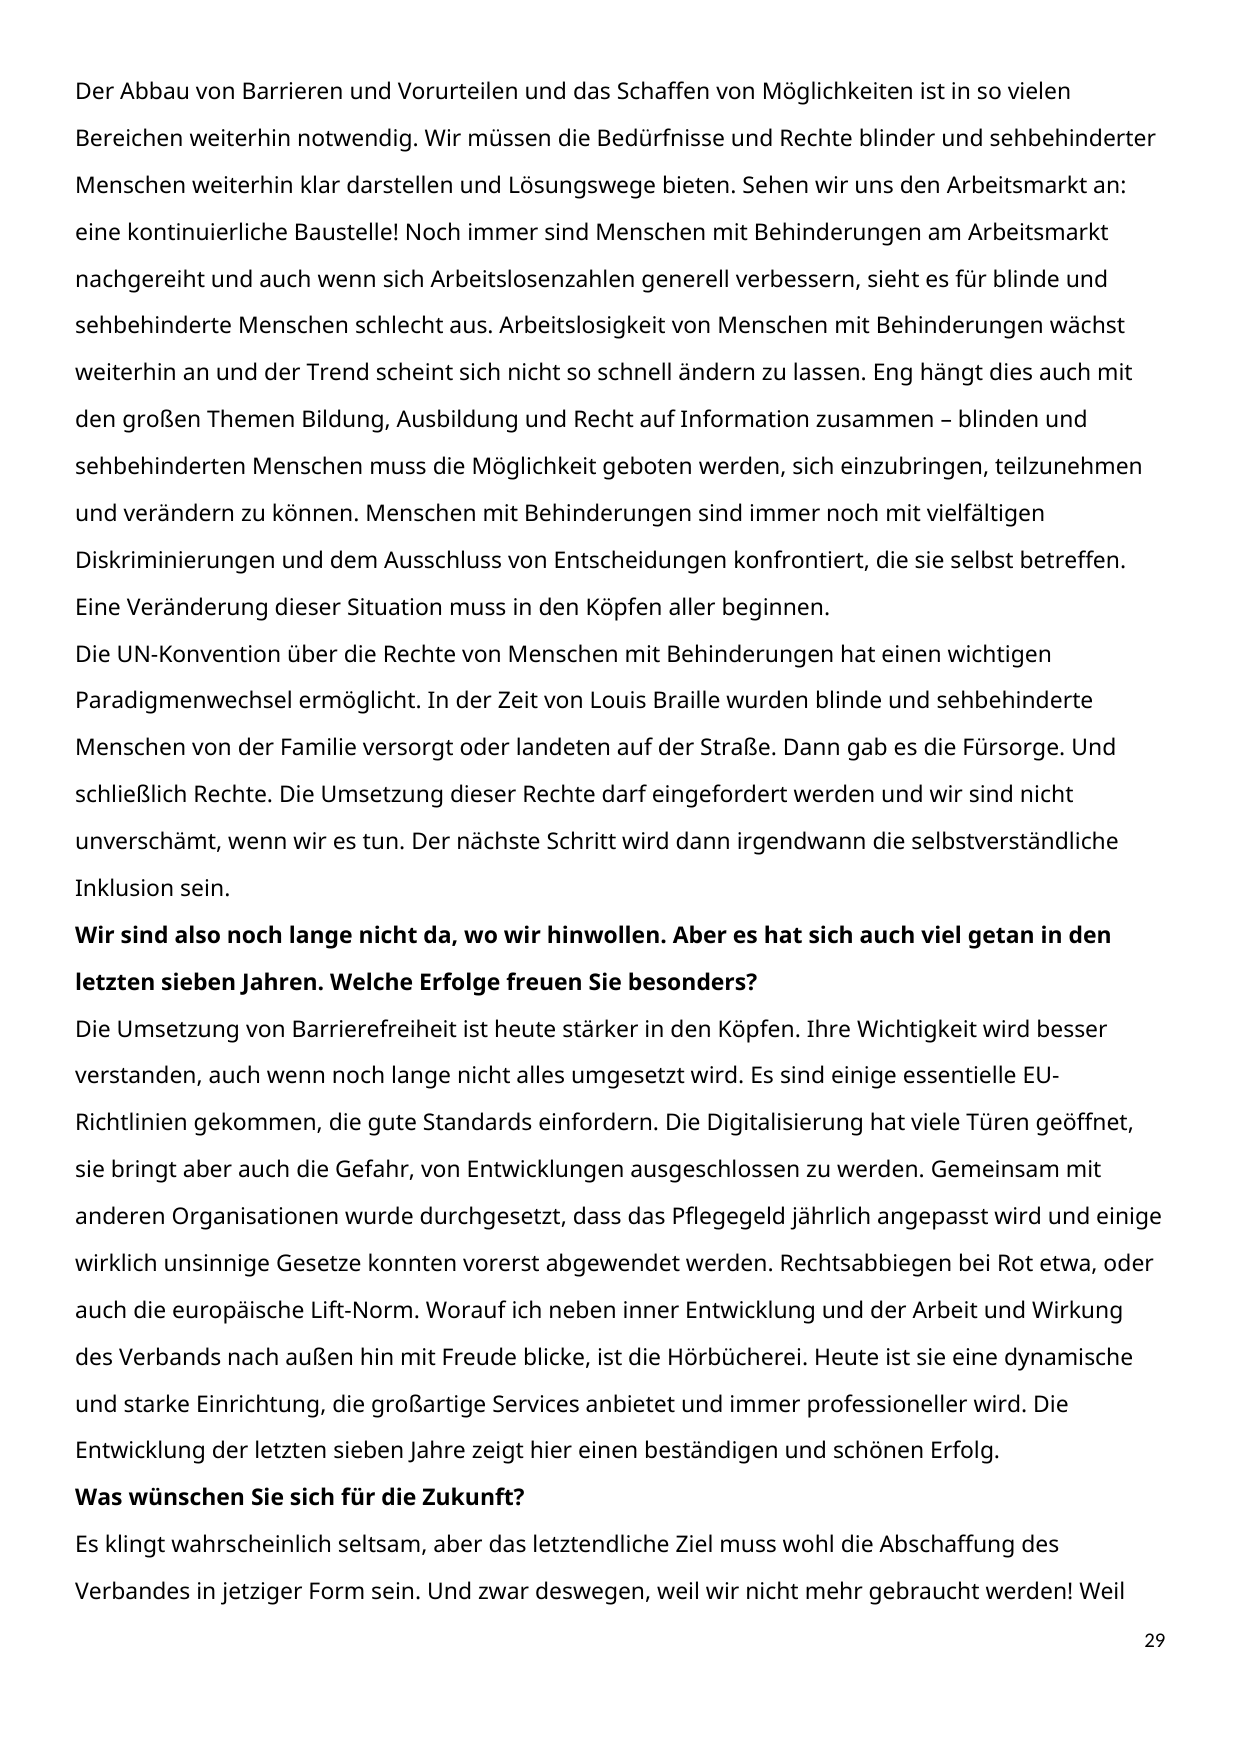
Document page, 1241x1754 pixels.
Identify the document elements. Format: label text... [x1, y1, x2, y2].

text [75, 1528, 1165, 1606]
text Wir sind also noch lange nicht da, wo wir hinwollen. Aber es hat sich auch viel getan in den letzten sieben Jahren. Welche Erfolge freuen Sie besonders? [75, 919, 1165, 997]
text Die Umsetzung von Barrierefreiheit ist heute stärker in den Köpfen. Ihre Wichtigkeit wird besser verstanden, auch wenn noch lange nicht alles umgesetzt wird. Es sind einige essentielle EU-Richtlinien gekommen, die gute Standards einfordern. Die Digitalisierung hat viele Türen geöffnet, sie bringt aber auch die Gefahr, von Entwicklungen ausgeschlossen zu werden. Gemeinsam mit anderen Organisationen wurde durchgesetzt, dass das Pflegegeld jährlich angepasst wird und einige wirklich unsinnige Gesetze konnten vorerst abgewendet werden. Rechtsabbiegen bei Rot etwa, oder auch die europäische Lift-Norm. Worauf ich neben inner Entwicklung und der Arbeit und Wirkung des Verbands nach außen hin mit Freude blicke, ist die Hörbücherei. Heute ist sie eine dynamische und starke Einrichtung, die großartige Services anbietet und immer professioneller wird. Die Entwicklung der letzten sieben Jahre zeigt hier einen beständigen und schönen Erfolg. [75, 1012, 1165, 1466]
text Was wünschen Sie sich für die Zukunft? [75, 1481, 1165, 1512]
text Der Abbau von Barrieren und Vorurteilen und das Schaffen von Möglichkeiten ist in so vielen Bereichen weiterhin notwendig. Wir müssen die Bedürfnisse und Rechte blinder und sehbehinderter Menschen weiterhin klar darstellen und Lösungswege bieten. Sehen wir uns den Arbeitsmarkt an: eine kontinuierliche Baustelle! Noch immer sind Menschen mit Behinderungen am Arbeitsmarkt nachgereiht und auch wenn sich Arbeitslosenzahlen generell verbessern, sieht es für blinde und sehbehinderte Menschen schlecht aus. Arbeitslosigkeit von Menschen mit Behinderungen wächst weiterhin an und der Trend scheint sich nicht so schnell ändern zu lassen. Eng hängt dies auch mit den großen Themen Bildung, Ausbildung und Recht auf Information zusammen – blinden und sehbehinderten Menschen muss die Möglichkeit geboten werden, sich einzubringen, teilzunehmen und verändern zu können. Menschen mit Behinderungen sind immer noch mit vielfältigen Diskriminierungen und dem Ausschluss von Entscheidungen konfrontiert, die sie selbst betreffen. Eine Veränderung dieser Situation muss in den Köpfen aller beginnen. Die UN-Konvention über die Rechte von Menschen mit Behinderungen hat einen wichtigen Paradigmenwechsel ermöglicht. In der Zeit von Louis Braille wurden blinde und sehbehinderte Menschen von der Familie versorgt oder landeten auf der Straße. Dann gab es die Fürsorge. Und schließlich Rechte. Die Umsetzung dieser Rechte darf eingefordert werden und wir sind nicht unverschämt, wenn wir es tun. Der nächste Schritt wird dann irgendwann die selbstverständliche Inklusion sein. [75, 75, 1165, 903]
